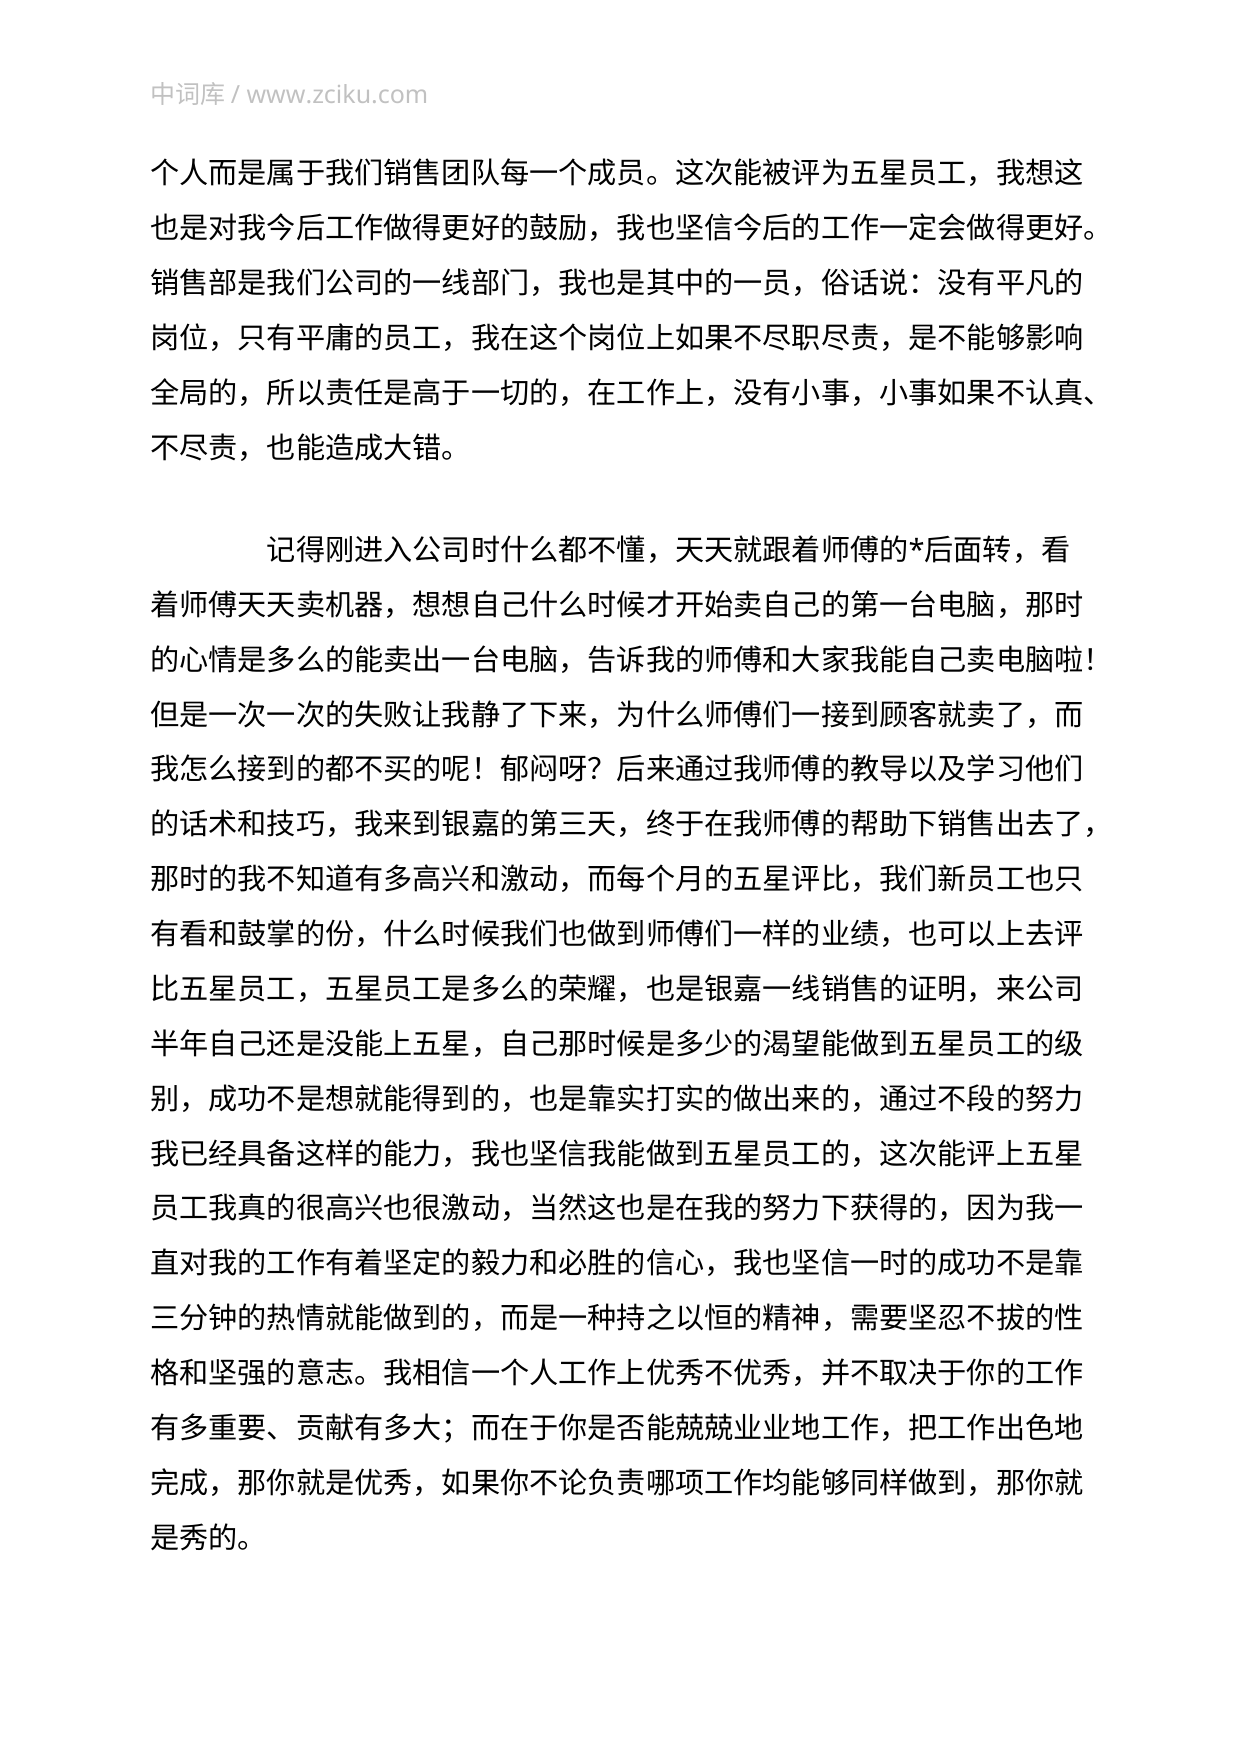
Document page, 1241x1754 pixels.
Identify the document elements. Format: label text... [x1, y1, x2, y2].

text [150, 150, 1090, 467]
text 记得刚进入公司时什么都不懂，天天就跟着师傅的*后面转，看着师傅天天卖机器，想想自己什么时候才开始卖自己的第一台电脑，那时的心情是多么的能卖出一台电脑，告诉我的师傅和大家我能自己卖电脑啦！但是一次一次的失败让我静了下来，为什么师傅们一接到顾客就卖了，而我怎么接到的都不买的呢！郁闷呀？后来通过我师傅的教导以及学习他们的话术和技巧，我来到银嘉的第三天，终于在我师傅的帮助下销售出去了，那时的我不知道有多高兴和激动，而每个月的五星评比，我们新员工也只有看和鼓掌的份，什么时候我们也做到师傅们一样的业绩，也可以上去评比五星员工，五星员工是多么的荣耀，也是银嘉一线销售的证明，来公司半年自己还是没能上五星，自己那时候是多少的渴望能做到五星员工的级别，成功不是想就能得到的，也是靠实打实的做出来的，通过不段的努力我已经具备这样的能力，我也坚信我能做到五星员工的，这次能评上五星员工我真的很高兴也很激动，当然这也是在我的努力下获得的，因为我一直对我的工作有着坚定的毅力和必胜的信心，我也坚信一时的成功不是靠三分钟的热情就能做到的，而是一种持之以恒的精神，需要坚忍不拔的性格和坚强的意志。我相信一个人工作上优秀不优秀，并不取决于你的工作有多重要、贡献有多大；而在于你是否能兢兢业业地工作，把工作出色地完成，那你就是优秀，如果你不论负责哪项工作均能够同样做到，那你就是秀的。 [150, 526, 1090, 1557]
